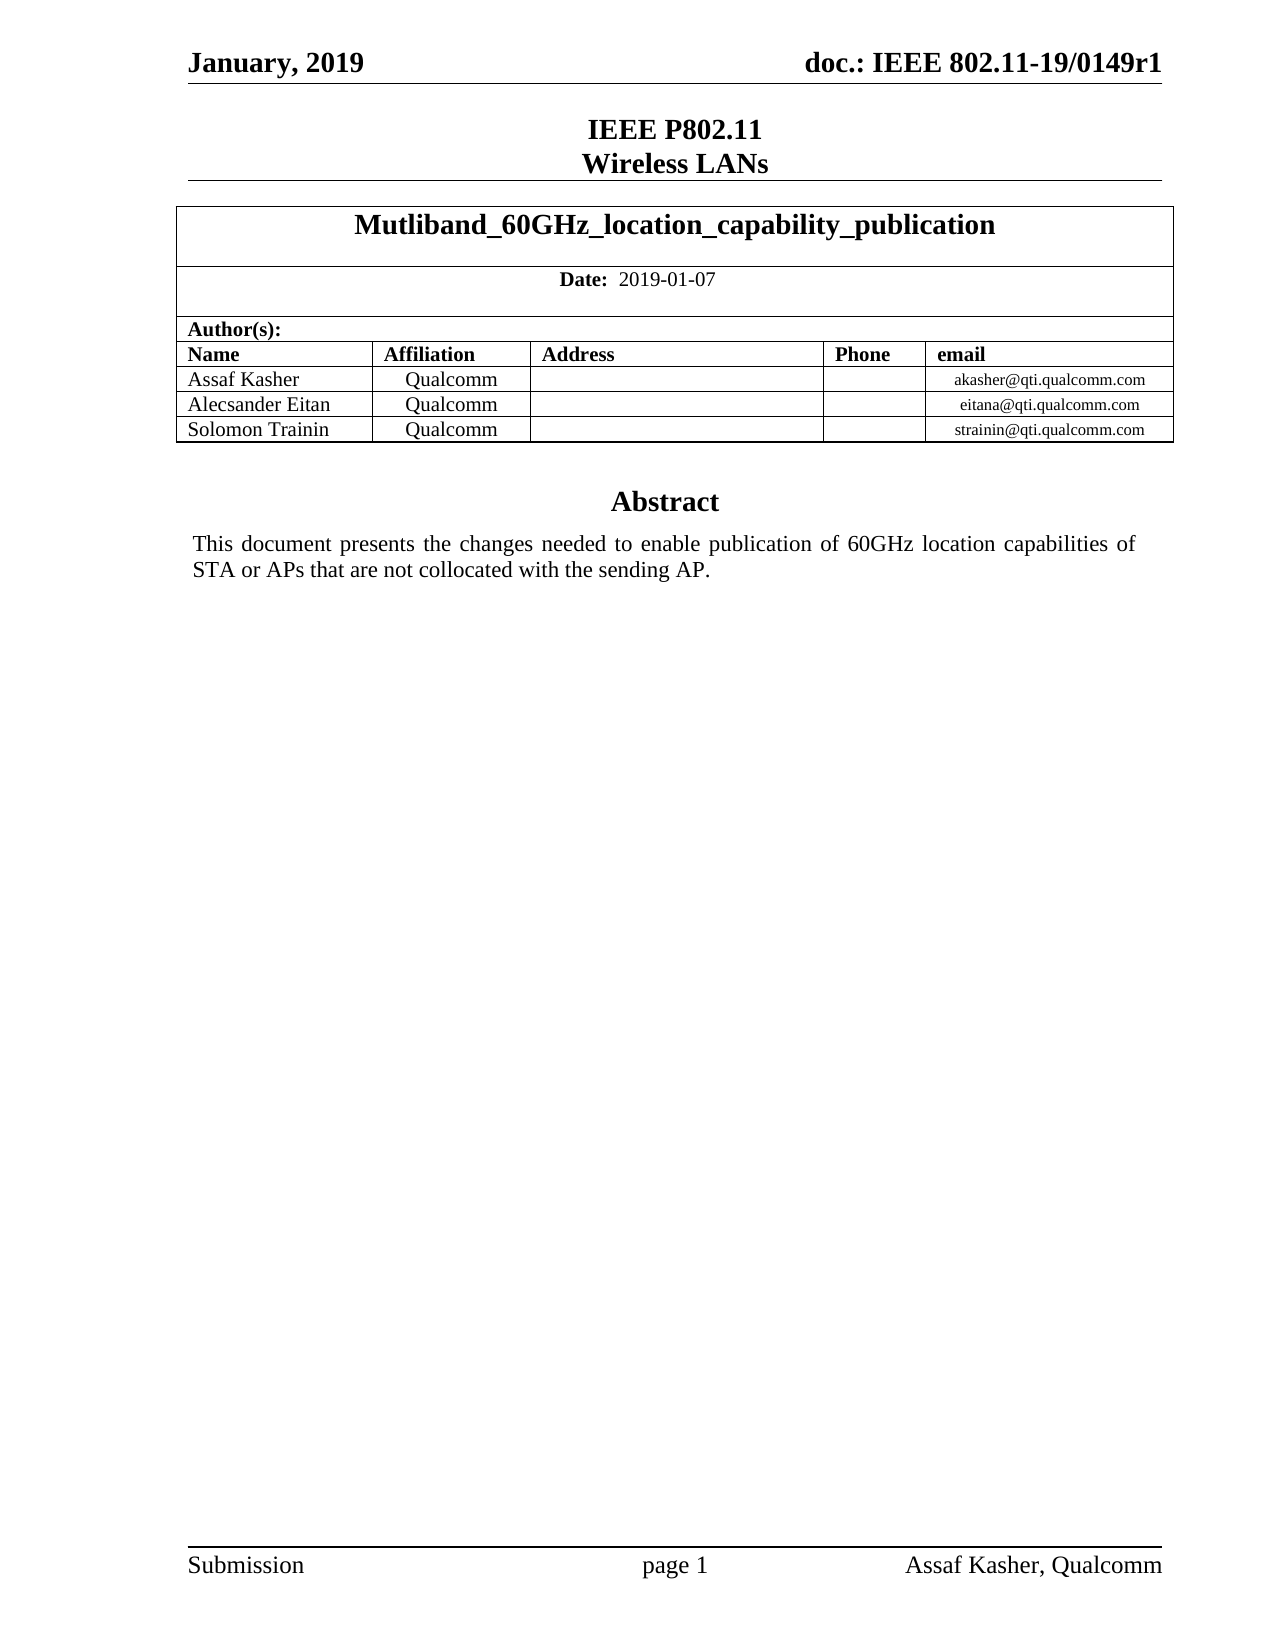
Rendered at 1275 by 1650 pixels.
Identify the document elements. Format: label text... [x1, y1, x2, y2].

table_cell Qualcomm [373, 367, 530, 391]
table_cell [531, 392, 823, 416]
table_cell Date: 2019-01-07 [177, 267, 1173, 316]
table_cell akasher@qti.qualcomm.com [926, 367, 1173, 391]
table_cell Author(s): [177, 317, 1173, 341]
text IEEE P802.11 Wireless LANs [187, 112, 1162, 181]
table_cell eitana@qti.qualcomm.com [926, 392, 1173, 416]
table_cell Alecsander Eitan [177, 392, 372, 416]
table_cell [824, 417, 925, 441]
table_cell Address [531, 342, 823, 366]
table_cell strainin@qti.qualcomm.com [926, 417, 1173, 441]
table_cell Qualcomm [373, 392, 530, 416]
table_cell Name [177, 342, 372, 366]
table_cell [531, 367, 823, 391]
table_cell email [926, 342, 1173, 366]
table_cell [824, 367, 925, 391]
table_cell Solomon Trainin [177, 417, 372, 441]
table_cell [531, 417, 823, 441]
table_cell [824, 392, 925, 416]
table_cell Affiliation [373, 342, 530, 366]
table_header Mutliband_60GHz_location_capability_publication [177, 207, 1173, 266]
table_cell Phone [824, 342, 925, 366]
table_cell Qualcomm [373, 417, 530, 441]
table_cell Assaf Kasher [177, 367, 372, 391]
